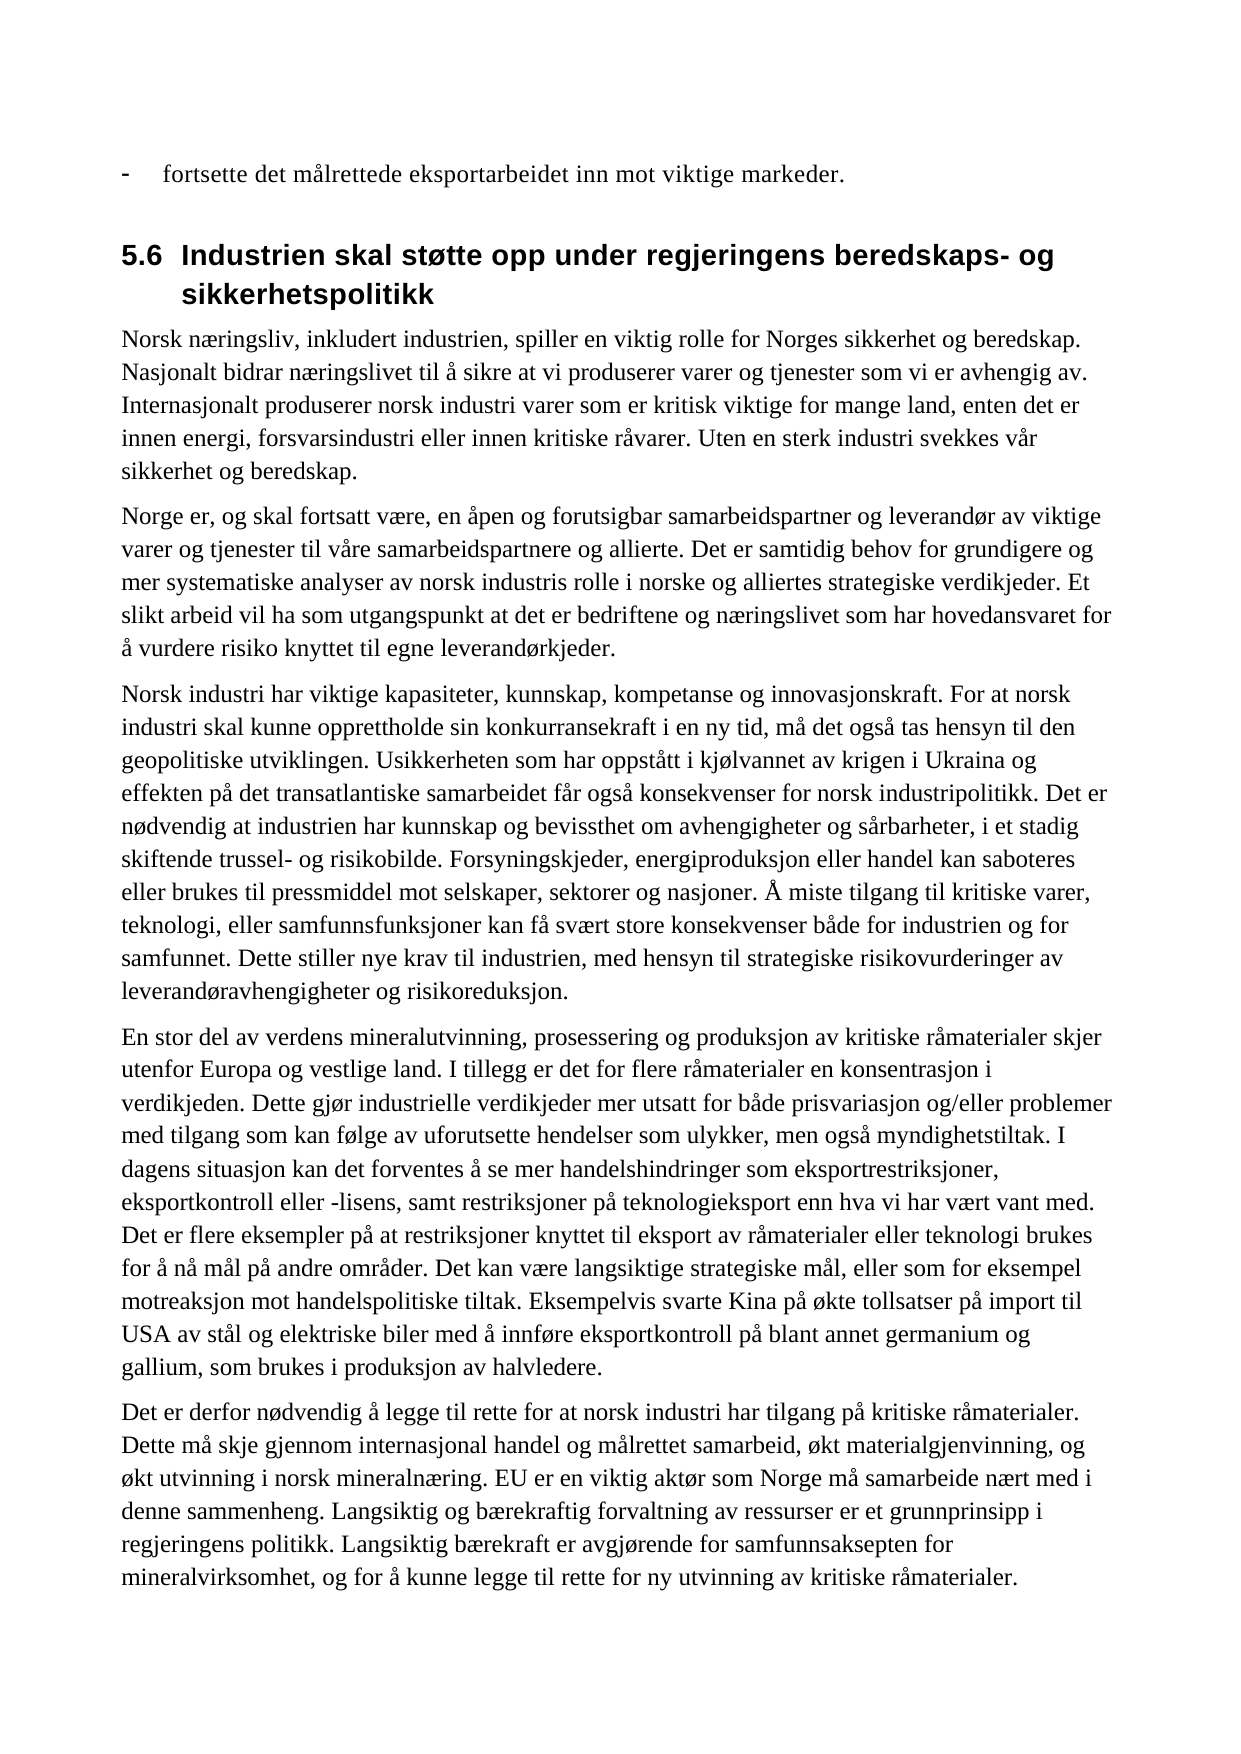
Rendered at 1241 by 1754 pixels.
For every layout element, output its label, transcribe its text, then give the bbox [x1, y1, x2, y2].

text Norge er, og skal fortsatt være, en åpen og forutsigbar samarbeidspartner og leverandør av viktige varer og tjenester til våre samarbeidspartnere og allierte. Det er samtidig behov for grundigere og mer systematiske analyser av norsk industris rolle i norske og alliertes strategiske verdikjeder. Et slikt arbeid vil ha som utgangspunkt at det er bedriftene og næringslivet som har hovedansvaret for å vurdere risiko knyttet til egne leverandørkjeder. [121, 501, 1119, 662]
text Norsk industri har viktige kapasiteter, kunnskap, kompetanse og innovasjonskraft. For at norsk industri skal kunne opprettholde sin konkurransekraft i en ny tid, må det også tas hensyn til den geopolitiske utviklingen. Usikkerheten som har oppstått i kjølvannet av krigen i Ukraina og effekten på det transatlantiske samarbeidet får også konsekvenser for norsk industripolitikk. Det er nødvendig at industrien har kunnskap og bevissthet om avhengigheter og sårbarheter, i et stadig skiftende trussel- og risikobilde. Forsyningskjeder, energiproduksjon eller handel kan saboteres eller brukes til pressmiddel mot selskaper, sektorer og nasjoner. Å miste tilgang til kritiske varer, teknologi, eller samfunnsfunksjoner kan få svært store konsekvenser både for industrien og for samfunnet. Dette stiller nye krav til industrien, med hensyn til strategiske risikovurderinger av leverandøravhengigheter og risikoreduksjon. [121, 679, 1119, 1005]
subtitle Industrien skal støtte opp under regjeringens beredskaps- og sikkerhetspolitikk [121, 238, 1119, 310]
list fortsette det målrettede eksportarbeidet inn mot viktige markeder. [121, 159, 1119, 188]
text Norsk næringsliv, inkludert industrien, spiller en viktig rolle for Norges sikkerhet og beredskap. Nasjonalt bidrar næringslivet til å sikre at vi produserer varer og tjenester som vi er avhengig av. Internasjonalt produserer norsk industri varer som er kritisk viktige for mange land, enten det er innen energi, forsvarsindustri eller innen kritiske råvarer. Uten en sterk industri svekkes vår sikkerhet og beredskap. [121, 324, 1119, 484]
text Det er derfor nødvendig å legge til rette for at norsk industri har tilgang på kritiske råmaterialer. Dette må skje gjennom internasjonal handel og målrettet samarbeid, økt materialgjenvinning, og økt utvinning i norsk mineralnæring. EU er en viktig aktør som Norge må samarbeide nært med i denne sammenheng. Langsiktig og bærekraftig forvaltning av ressurser er et grunnprinsipp i regjeringens politikk. Langsiktig bærekraft er avgjørende for samfunnsaksepten for mineralvirksomhet, og for å kunne legge til rette for ny utvinning av kritiske råmaterialer. [121, 1397, 1119, 1591]
text En stor del av verdens mineralutvinning, prosessering og produksjon av kritiske råmaterialer skjer utenfor Europa og vestlige land. I tillegg er det for flere råmaterialer en konsentrasjon i verdikjeden. Dette gjør industrielle verdikjeder mer utsatt for både prisvariasjon og/eller problemer med tilgang som kan følge av uforutsette hendelser som ulykker, men også myndighetstiltak. I dagens situasjon kan det forventes å se mer handelshindringer som eksportrestriksjoner, eksportkontroll eller -lisens, samt restriksjoner på teknologieksport enn hva vi har vært vant med. Det er flere eksempler på at restriksjoner knyttet til eksport av råmaterialer eller teknologi brukes for å nå mål på andre områder. Det kan være langsiktige strategiske mål, eller som for eksempel motreaksjon mot handelspolitiske tiltak. Eksempelvis svarte Kina på økte tollsatser på import til USA av stål og elektriske biler med å innføre eksportkontroll på blant annet germanium og gallium, som brukes i produksjon av halvledere. [121, 1022, 1119, 1381]
